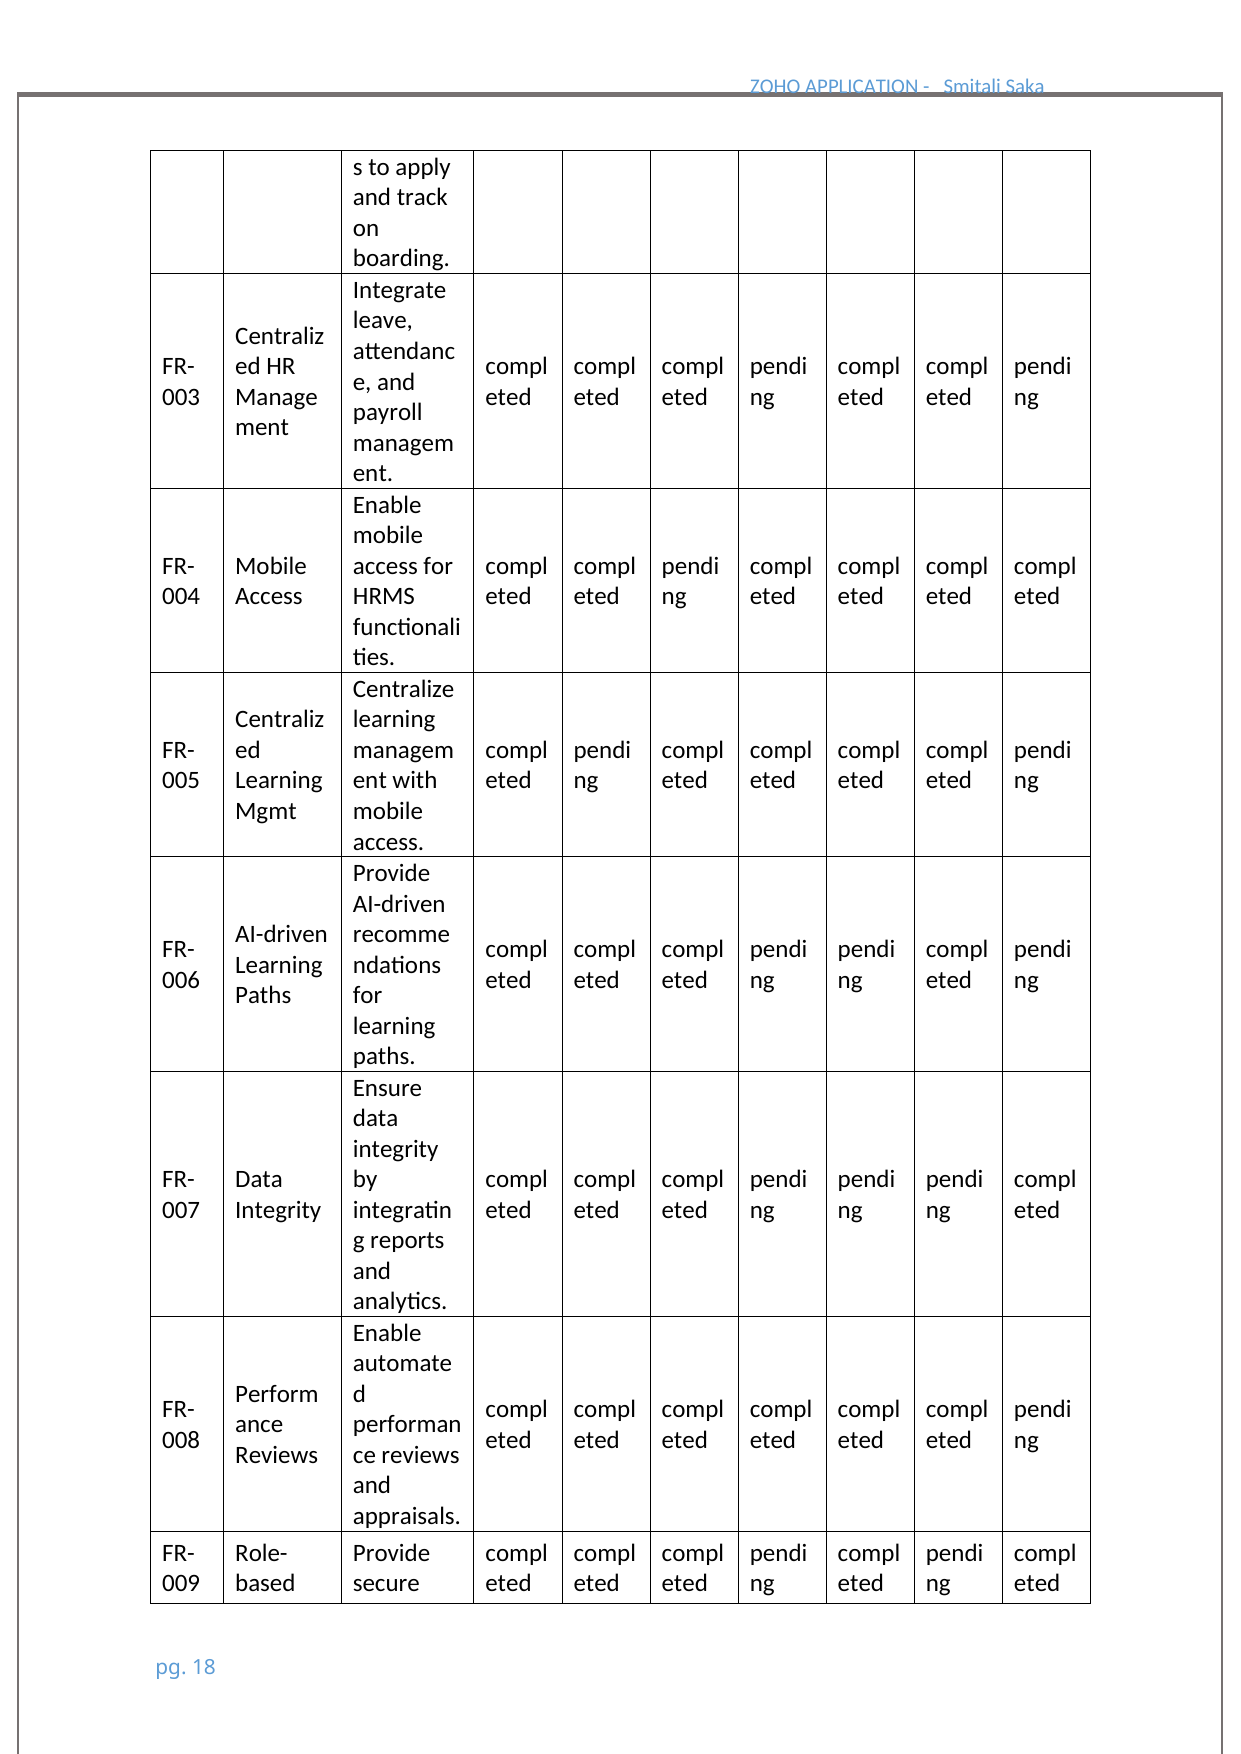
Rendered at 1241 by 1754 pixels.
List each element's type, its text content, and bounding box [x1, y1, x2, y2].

table_cell Data Integrity [224, 1225, 341, 1469]
table_cell Centralized Learning Mgmt [224, 826, 341, 1009]
table_cell Provide AI-driven recommendations for learning paths. [342, 1010, 473, 1223]
table_cell Mobile Access [224, 641, 341, 824]
table_cell completed [915, 427, 1002, 640]
table_cell FR-004 [151, 641, 223, 824]
table_cell completed [827, 427, 914, 640]
table_cell completed [474, 151, 562, 426]
table_cell pending [563, 151, 650, 426]
table_cell pending [651, 641, 738, 824]
table_cell completed [651, 826, 738, 1009]
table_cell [342, 1470, 473, 1592]
table_cell completed [563, 1470, 650, 1592]
table_cell completed [827, 826, 914, 1009]
table_cell Enable mobile access for HRMS functionalities. [342, 641, 473, 824]
table_cell completed [563, 641, 650, 824]
table_cell FR-006 [151, 1010, 223, 1223]
table_cell pending [739, 151, 826, 426]
table_cell completed [563, 427, 650, 640]
table_cell pending [1003, 1470, 1090, 1592]
table_cell FR-005 [151, 826, 223, 1009]
table_cell pending [651, 151, 738, 426]
table_cell Performance Reviews [224, 1470, 341, 1592]
table_cell Centralize learning management with mobile access. [342, 826, 473, 1009]
table_cell Self-Service Access [224, 151, 341, 426]
table_cell completed [651, 427, 738, 640]
table_cell completed [827, 641, 914, 824]
table_cell completed [827, 151, 914, 426]
table_cell completed [474, 1225, 562, 1469]
table_cell Integrate leave, attendance, and payroll management. [342, 427, 473, 640]
table_cell completed [1003, 151, 1090, 426]
table_cell completed [739, 641, 826, 824]
table_cell pending [827, 1225, 914, 1469]
table_cell completed [651, 1225, 738, 1469]
table_cell pending [1003, 427, 1090, 640]
table_cell pending [827, 1010, 914, 1223]
table_cell completed [915, 826, 1002, 1009]
table_cell completed [1003, 641, 1090, 824]
table_cell FR-003 [151, 427, 223, 640]
table_cell pending [1003, 826, 1090, 1009]
table_cell FR-002 [151, 151, 223, 426]
table_cell completed [474, 1010, 562, 1223]
table_cell completed [915, 151, 1002, 426]
table_cell completed [563, 1010, 650, 1223]
table_cell completed [474, 641, 562, 824]
table_cell pending [739, 427, 826, 640]
table_cell completed [915, 1470, 1002, 1592]
table_cell completed [915, 1010, 1002, 1223]
table_cell completed [827, 1470, 914, 1592]
table_cell pending [1003, 1010, 1090, 1223]
table_cell completed [739, 1470, 826, 1592]
table_cell pending [739, 1225, 826, 1469]
table_cell completed [651, 1470, 738, 1592]
table_cell completed [915, 641, 1002, 824]
table_cell Ensure data integrity by integrating reports and analytics. [342, 1225, 473, 1469]
table_cell completed [474, 427, 562, 640]
table_cell Centralized HR Management [224, 427, 341, 640]
table_cell completed [651, 1010, 738, 1223]
table_cell AI-driven Learning Paths [224, 1010, 341, 1223]
table_cell completed [1003, 1225, 1090, 1469]
table_cell Provide self-service access for employees to apply and track on boarding. [342, 151, 473, 426]
table_cell completed [474, 826, 562, 1009]
table_cell completed [563, 1225, 650, 1469]
table_cell FR-008 [151, 1470, 223, 1592]
table_cell pending [739, 1010, 826, 1223]
table_cell pending [915, 1225, 1002, 1469]
table_cell completed [474, 1470, 562, 1592]
table_cell FR-007 [151, 1225, 223, 1469]
table_cell pending [563, 826, 650, 1009]
table_cell completed [739, 826, 826, 1009]
